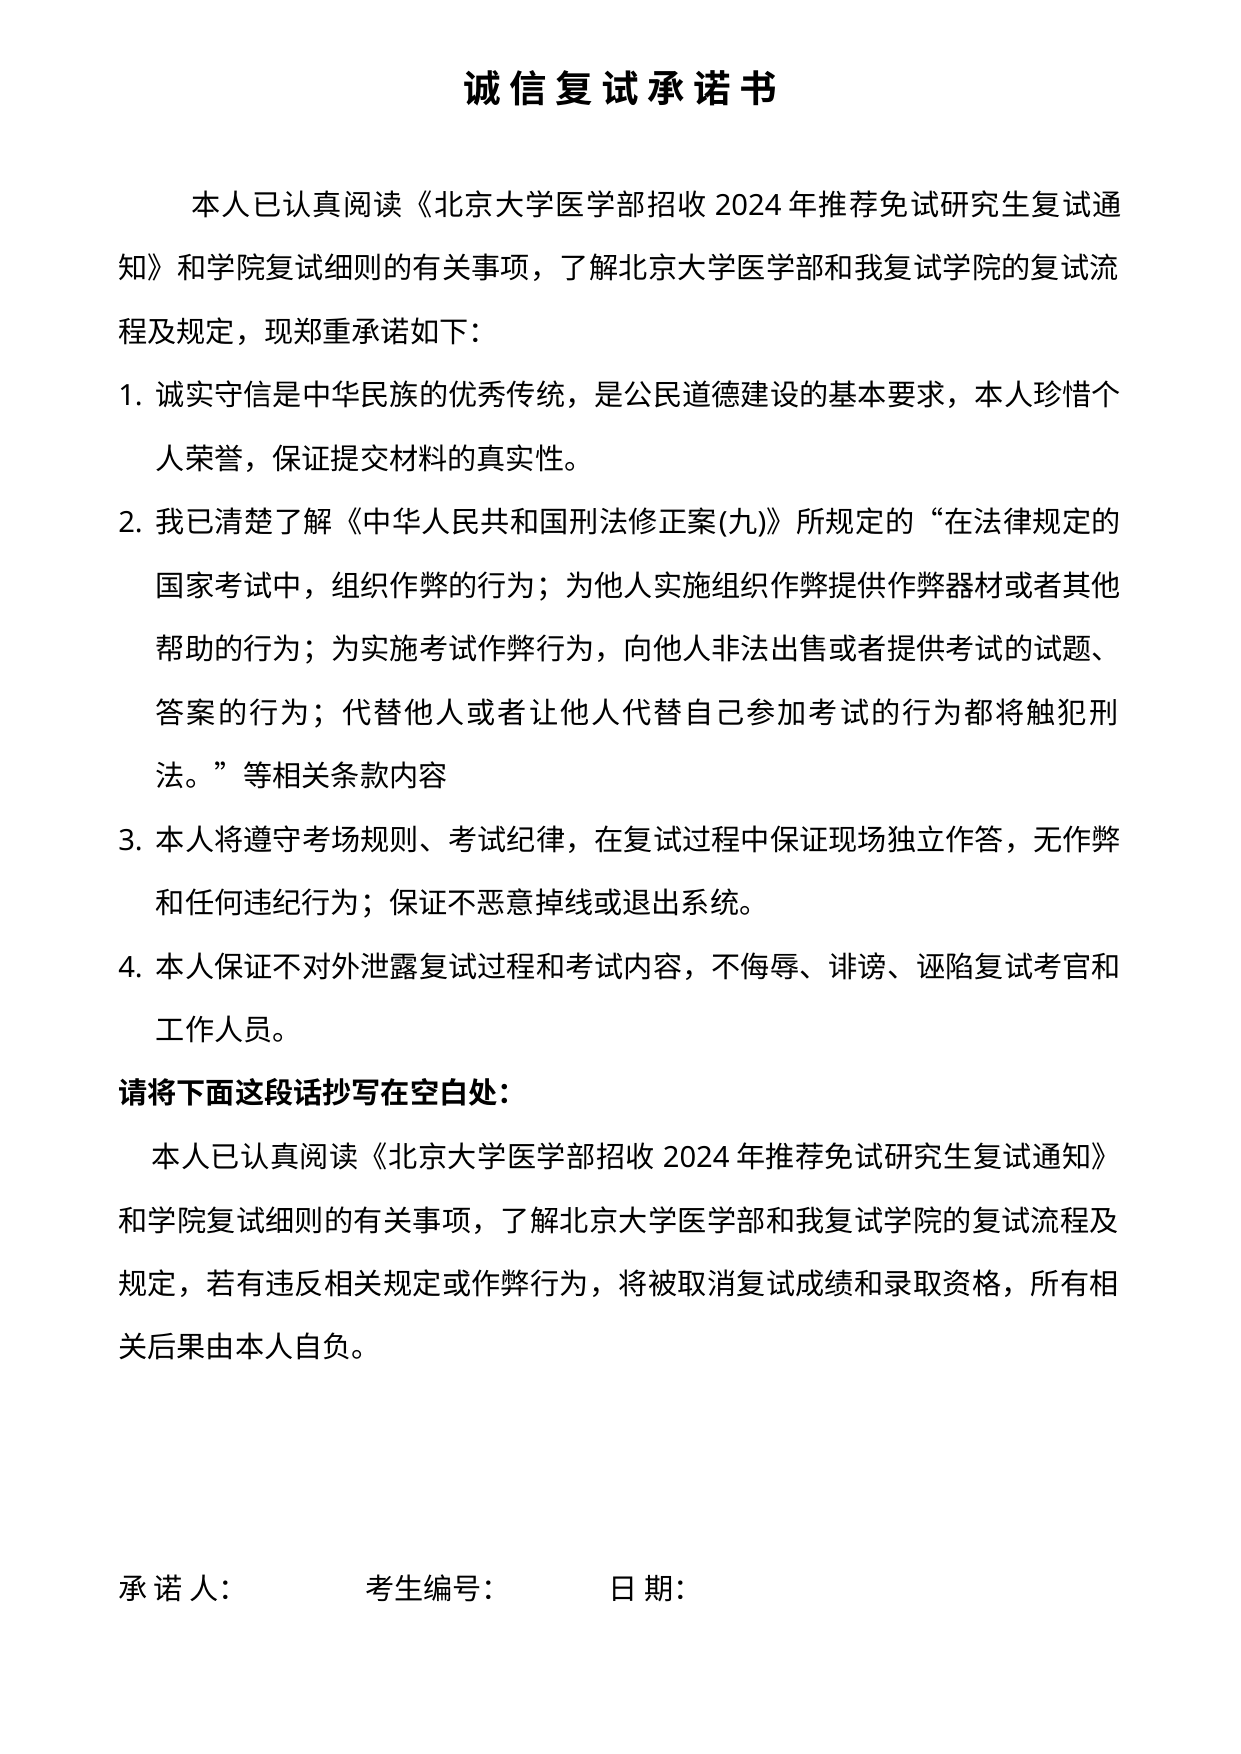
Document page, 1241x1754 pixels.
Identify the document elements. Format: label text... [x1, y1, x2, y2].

list 本人将遵守考场规则、考试纪律，在复试过程中保证现场独立作答，无作弊和任何违纪行为；保证不恶意掉线或退出系统。 [118, 816, 1122, 922]
text 本人已认真阅读《北京大学医学部招收2024年推荐免试研究生复试通知》和学院复试细则的有关事项，了解北京大学医学部和我复试学院的复试流程及规定，现郑重承诺如下： [118, 181, 1122, 351]
list 诚实守信是中华民族的优秀传统，是公民道德建设的基本要求，本人珍惜个人荣誉，保证提交材料的真实性。 [118, 372, 1122, 478]
text 请将下面这段话抄写在空白处： [118, 1070, 1122, 1112]
list 本人保证不对外泄露复试过程和考试内容，不侮辱、诽谤、诬陷复试考官和工作人员。 [118, 943, 1122, 1049]
list 我已清楚了解《中华人民共和国刑法修正案(九)》所规定的“在法律规定的国家考试中，组织作弊的行为；为他人实施组织作弊提供作弊器材或者其他帮助的行为；为实施考试作弊行为，向他人非法出售或者提供考试的试题、答案的行为；代替他人或者让他人代替自己参加考试的行为都将触犯刑法。”等相关条款内容 [118, 499, 1122, 795]
text 诚 信 复 试 承 诺 书 [118, 59, 1122, 113]
text 本人已认真阅读《北京大学医学部招收2024年推荐免试研究生复试通知》和学院复试细则的有关事项，了解北京大学医学部和我复试学院的复试流程及规定，若有违反相关规定或作弊行为，将被取消复试成绩和录取资格，所有相关后果由本人自负。 [118, 1133, 1122, 1366]
text 承 诺 人： 考生编号： 日 期： [118, 1566, 1122, 1608]
